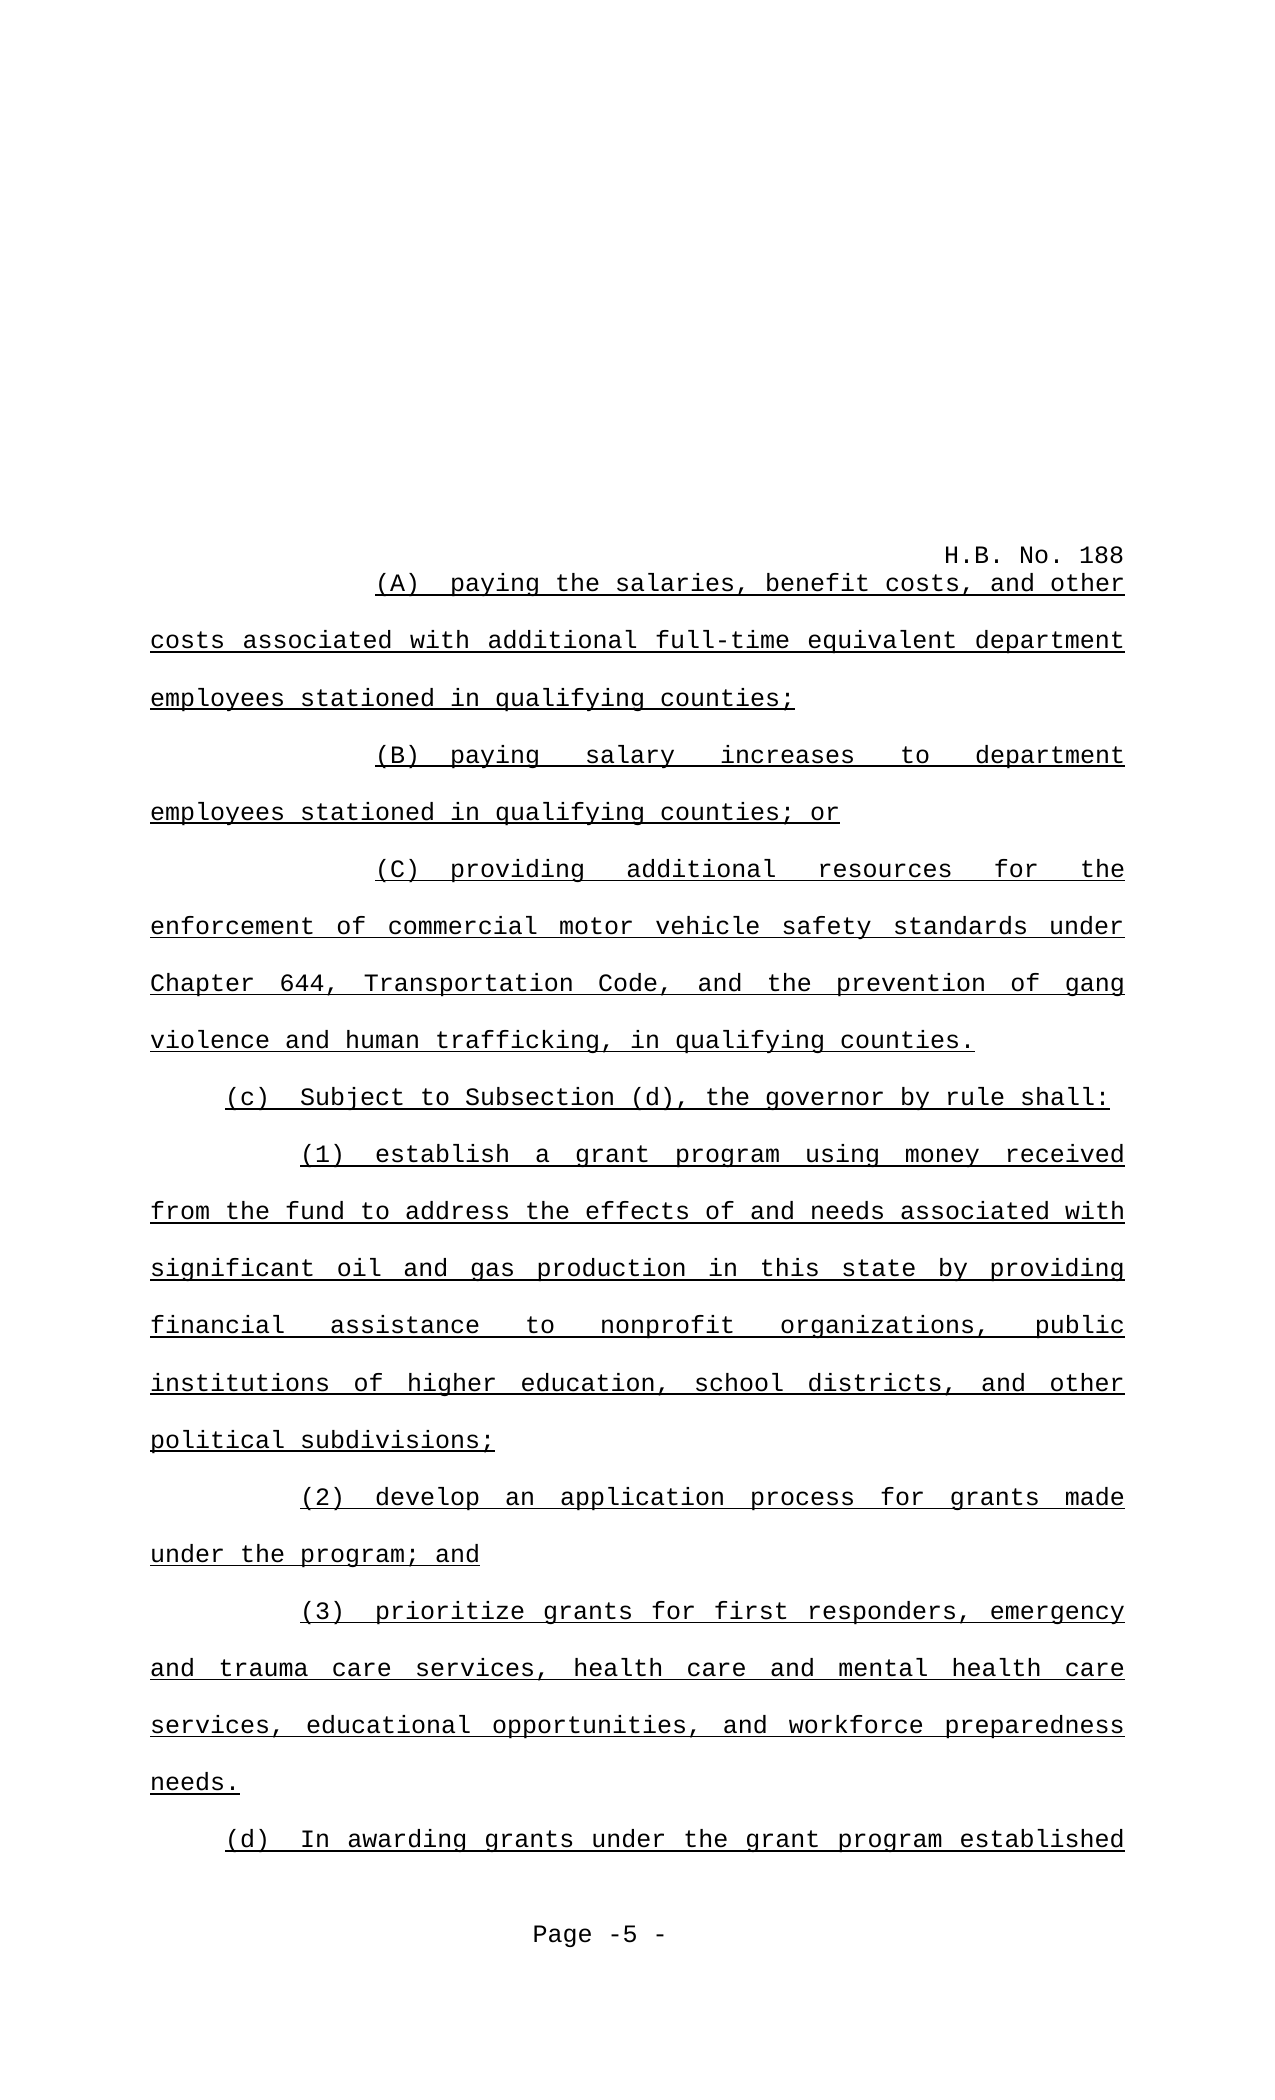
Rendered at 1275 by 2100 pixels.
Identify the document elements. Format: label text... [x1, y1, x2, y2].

text (B) paying salary increases to department employees stationed in qualifying counties; or [150, 742, 1125, 828]
text (1) establish a grant program using money received from the fund to address the effects of and needs associated with significant oil and gas production in this state by providing financial assistance to nonprofit organizations, public institutions of higher education, school districts, and other political subdivisions; [150, 1281, 1125, 1336]
text (1) establish a grant program using money received from the fund to address the effects of and needs associated with significant oil and gas production in this state by providing financial assistance to nonprofit organizations, public institutions of higher education, school districts, and other political subdivisions; [150, 1395, 1125, 1456]
text (A) paying the salaries, benefit costs, and other costs associated with additional full-time equivalent department employees stationed in qualifying counties; [150, 571, 1125, 651]
text (3) prioritize grants for first responders, emergency and trauma care services, health care and mental health care services, educational opportunities, and workforce preparedness needs. [150, 1680, 1125, 1736]
text (C) providing additional resources for the enforcement of commercial motor vehicle safety standards under Chapter 644, Transportation Code, and the prevention of gang violence and human trafficking, in qualifying counties. [150, 995, 1125, 1056]
text (A) paying the salaries, benefit costs, and other costs associated with additional full-time equivalent department employees stationed in qualifying counties; [150, 653, 1125, 713]
text (1) establish a grant program using money received from the fund to address the effects of and needs associated with significant oil and gas production in this state by providing financial assistance to nonprofit organizations, public institutions of higher education, school districts, and other political subdivisions; [150, 1338, 1125, 1393]
text (3) prioritize grants for first responders, emergency and trauma care services, health care and mental health care services, educational opportunities, and workforce preparedness needs. [150, 1598, 1125, 1679]
text (C) providing additional resources for the enforcement of commercial motor vehicle safety standards under Chapter 644, Transportation Code, and the prevention of gang violence and human trafficking, in qualifying counties. [150, 856, 1125, 937]
text (2) develop an application process for grants made under the program; and [150, 1484, 1125, 1570]
text (1) establish a grant program using money received from the fund to address the effects of and needs associated with significant oil and gas production in this state by providing financial assistance to nonprofit organizations, public institutions of higher education, school districts, and other political subdivisions; [150, 1224, 1125, 1279]
text (3) prioritize grants for first responders, emergency and trauma care services, health care and mental health care services, educational opportunities, and workforce preparedness needs. [150, 1737, 1125, 1798]
text (C) providing additional resources for the enforcement of commercial motor vehicle safety standards under Chapter 644, Transportation Code, and the prevention of gang violence and human trafficking, in qualifying counties. [150, 938, 1125, 994]
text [150, 1827, 1125, 1855]
text (1) establish a grant program using money received from the fund to address the effects of and needs associated with significant oil and gas production in this state by providing financial assistance to nonprofit organizations, public institutions of higher education, school districts, and other political subdivisions; [150, 1142, 1125, 1222]
text (c) Subject to Subsection (d), the governor by rule shall: [150, 1084, 1125, 1113]
